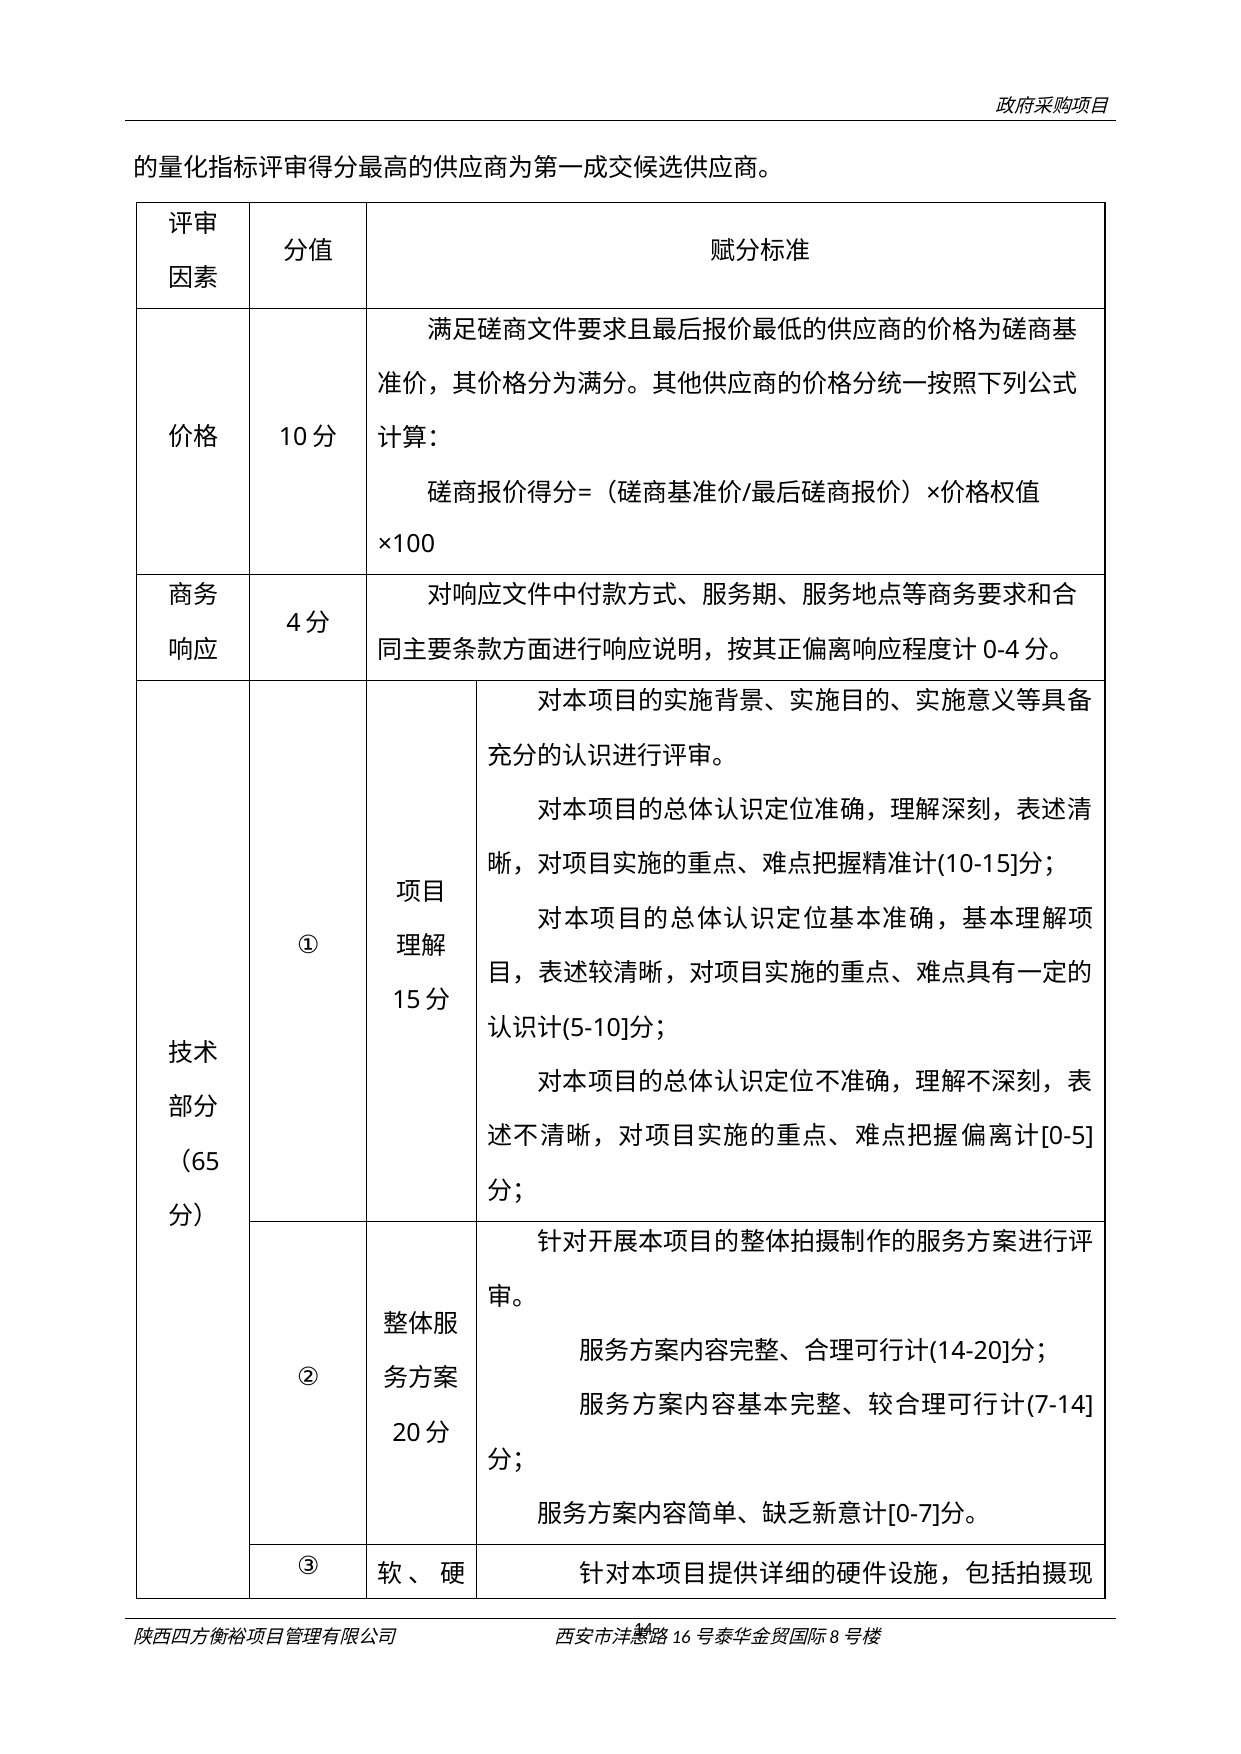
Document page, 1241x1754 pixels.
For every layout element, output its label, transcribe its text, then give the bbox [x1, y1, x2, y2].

table_cell 对响应文件中付款方式、服务期、服务地点等商务要求和合同主要条款方面进行响应说明，按其正偏离响应程度计0-4分。 [367, 575, 1104, 680]
table_header 分值 [250, 203, 366, 308]
table_cell 对本项目的实施背景、实施目的、实施意义等具备充分的认识进行评审。 对本项目的总体认识定位准确，理解深刻，表述清晰，对项目实施的重点、难点把握精准计(10-15]分； 对本项目的总体认识定位基本准确，基本理解项目，表述较清晰，对项目实施的重点、难点具有一定的认识计(5-10]分； 对本项目的总体认识定位不准确，理解不深刻，表述不清晰，对项目实施的重点、难点把握偏离计[0-5]分； [477, 681, 1104, 1221]
table_cell 整体服务方案20分 [367, 1222, 476, 1544]
table_cell 价格 [137, 309, 249, 574]
table_cell 项目 理解 15分 [367, 681, 476, 1221]
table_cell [477, 1545, 1104, 1598]
table_cell 10分 [250, 309, 366, 574]
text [133, 148, 1108, 184]
table_header 赋分标准 [367, 203, 1104, 308]
table_header 评审 因素 [137, 203, 249, 308]
table_cell ① [250, 681, 366, 1221]
table_cell 满足磋商文件要求且最后报价最低的供应商的价格为磋商基准价，其价格分为满分。其他供应商的价格分统一按照下列公式计算： 磋商报价得分=（磋商基准价/最后磋商报价）×价格权值×100 [367, 309, 1104, 574]
table_cell 针对开展本项目的整体拍摄制作的服务方案进行评审。 服务方案内容完整、合理可行计(14-20]分； 服务方案内容基本完整、较合理可行计(7-14]分； 服务方案内容简单、缺乏新意计[0-7]分。 [477, 1222, 1104, 1544]
table_cell 商务 响应 [137, 575, 249, 680]
table_cell 软、硬件设施 6分 [367, 1545, 476, 1598]
table_cell ② [250, 1222, 366, 1544]
table_cell ③ [250, 1545, 366, 1598]
table_cell 技术 部分 （65分） [137, 681, 249, 1598]
table_cell 4分 [250, 575, 366, 680]
